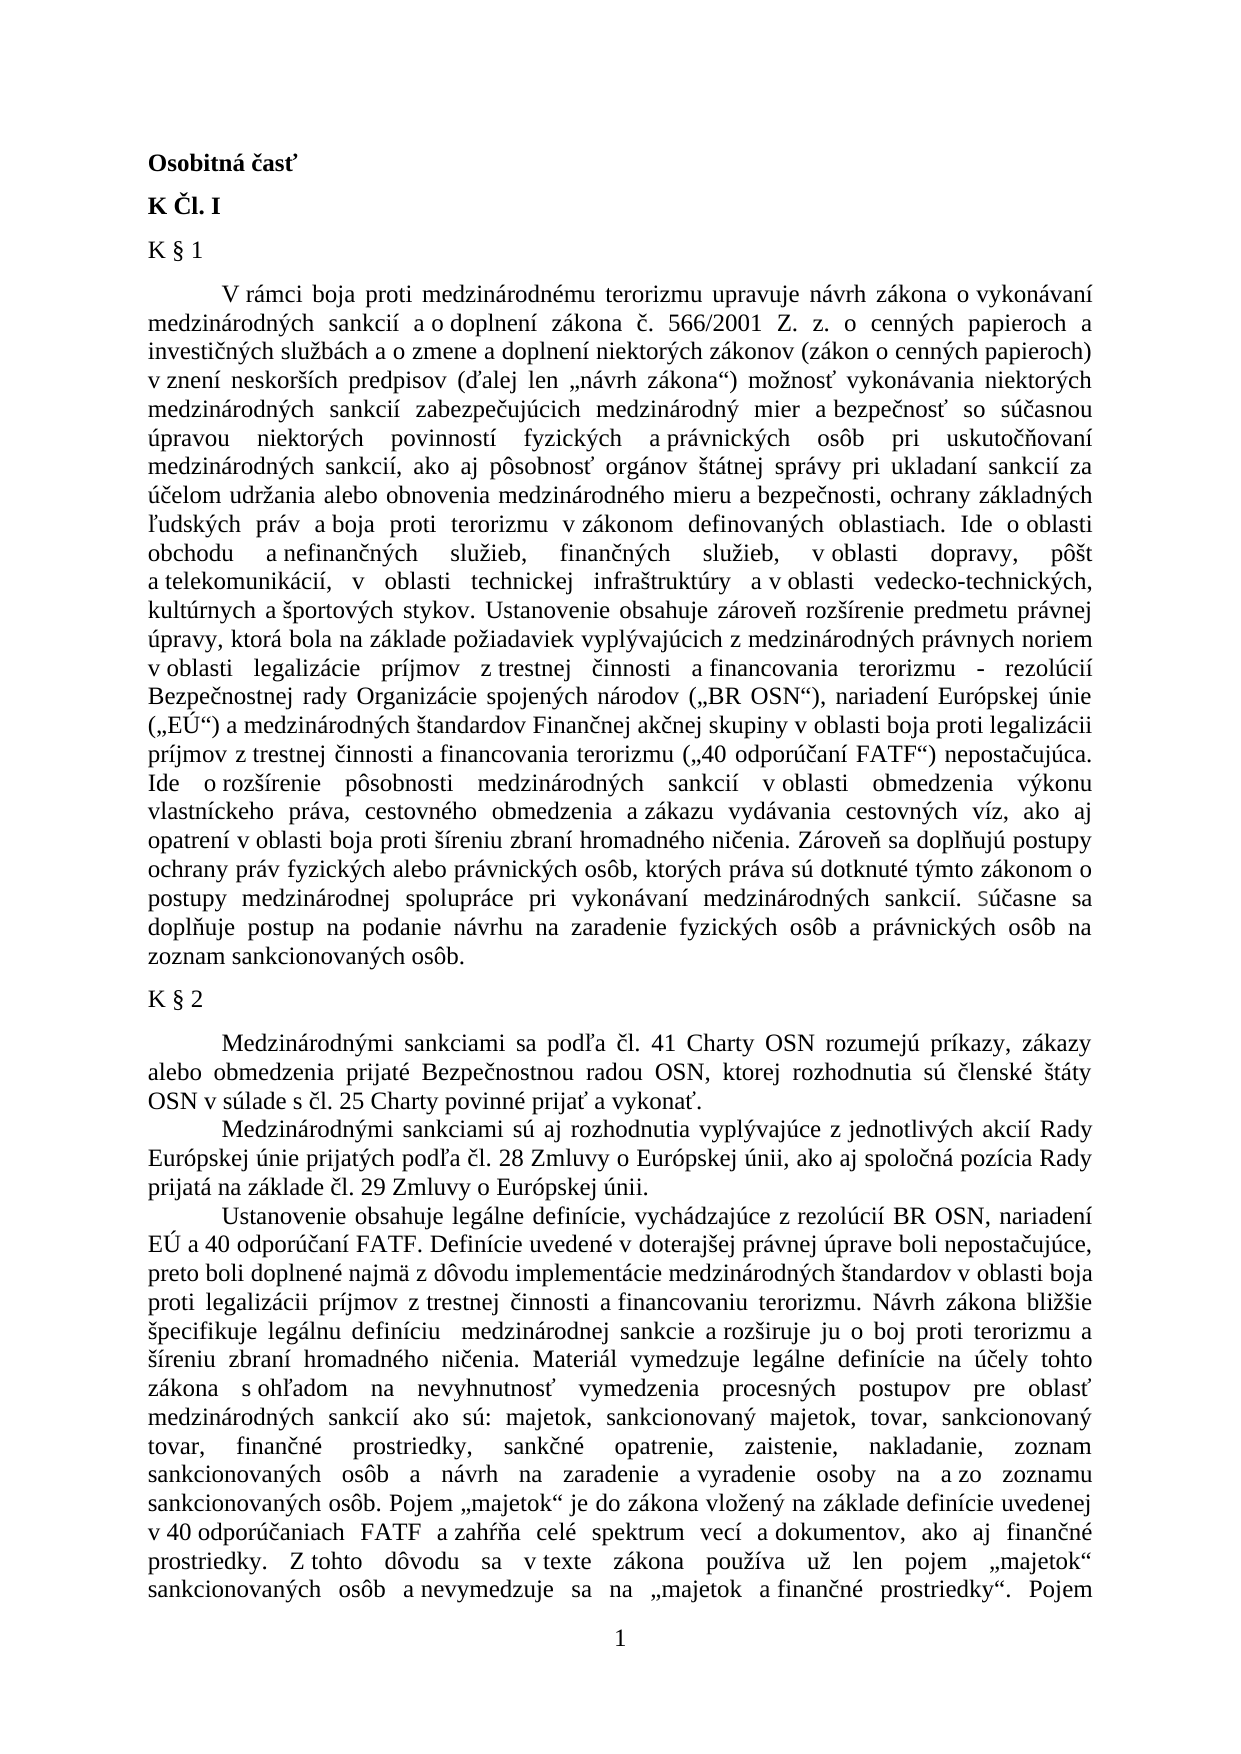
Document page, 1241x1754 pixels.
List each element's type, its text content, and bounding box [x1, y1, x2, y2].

text K § 1 [148, 235, 1093, 264]
text Medzinárodnými sankciami sú aj rozhodnutia vyplývajúce z jednotlivých akcií Rady Európskej únie prijatých podľa čl. 28 Zmluvy o Európskej únii, ako aj spoločná pozícia Rady prijatá na základe čl. 29 Zmluvy o Európskej únii. [148, 1114, 1093, 1201]
text Osobitná časť [148, 148, 1093, 176]
text K § 2 [148, 984, 1093, 1013]
text K Čl. I [148, 191, 1093, 220]
text Medzinárodnými sankciami sa podľa čl. 41 Charty OSN rozumejú príkazy, zákazy alebo obmedzenia prijaté Bezpečnostnou radou OSN, ktorej rozhodnutia sú členské štáty OSN v súlade s čl. 25 Charty povinné prijať a vykonať. [148, 1028, 1093, 1114]
text V rámci boja proti medzinárodnému terorizmu upravuje návrh zákona o vykonávaní medzinárodných sankcií a o doplnení zákona č. 566/2001 Z. z. o cenných papieroch a investičných službách a o zmene a doplnení niektorých zákonov (zákon o cenných papieroch) v znení neskorších predpisov (ďalej len „návrh zákona“) možnosť vykonávania niektorých medzinárodných sankcií zabezpečujúcich medzinárodný mier a bezpečnosť so súčasnou úpravou niektorých povinností fyzických a právnických osôb pri uskutočňovaní medzinárodných sankcií, ako aj pôsobnosť orgánov štátnej správy pri ukladaní sankcií za účelom udržania alebo obnovenia medzinárodného mieru a bezpečnosti, ochrany základných ľudských práv a boja proti terorizmu v zákonom definovaných oblastiach. Ide o oblasti obchodu a nefinančných služieb, finančných služieb, v oblasti dopravy, pôšt a telekomunikácií, v oblasti technickej infraštruktúry a v oblasti vedecko-technických, kultúrnych a športových stykov. Ustanovenie obsahuje zároveň rozšírenie predmetu právnej úpravy, ktorá bola na základe požiadaviek vyplývajúcich z medzinárodných právnych noriem v oblasti legalizácie príjmov z trestnej činnosti a financovania terorizmu - rezolúcií Bezpečnostnej rady Organizácie spojených národov („BR OSN“), nariadení Európskej únie („EÚ“) a medzinárodných štandardov Finančnej akčnej skupiny v oblasti boja proti legalizácii príjmov z trestnej činnosti a financovania terorizmu („40 odporúčaní FATF“) nepostačujúca. Ide o rozšírenie pôsobnosti medzinárodných sankcií v oblasti obmedzenia výkonu vlastníckeho práva, cestovného obmedzenia a zákazu vydávania cestovných víz, ako aj opatrení v oblasti boja proti šíreniu zbraní hromadného ničenia. Zároveň sa doplňujú postupy ochrany práv fyzických alebo právnických osôb, ktorých práva sú dotknuté týmto zákonom o postupy medzinárodnej spolupráce pri vykonávaní medzinárodných sankcií. Súčasne sa doplňuje postup na podanie návrhu na zaradenie fyzických osôb a právnických osôb na zoznam sankcionovaných osôb. [148, 279, 1093, 969]
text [148, 1201, 1093, 1603]
